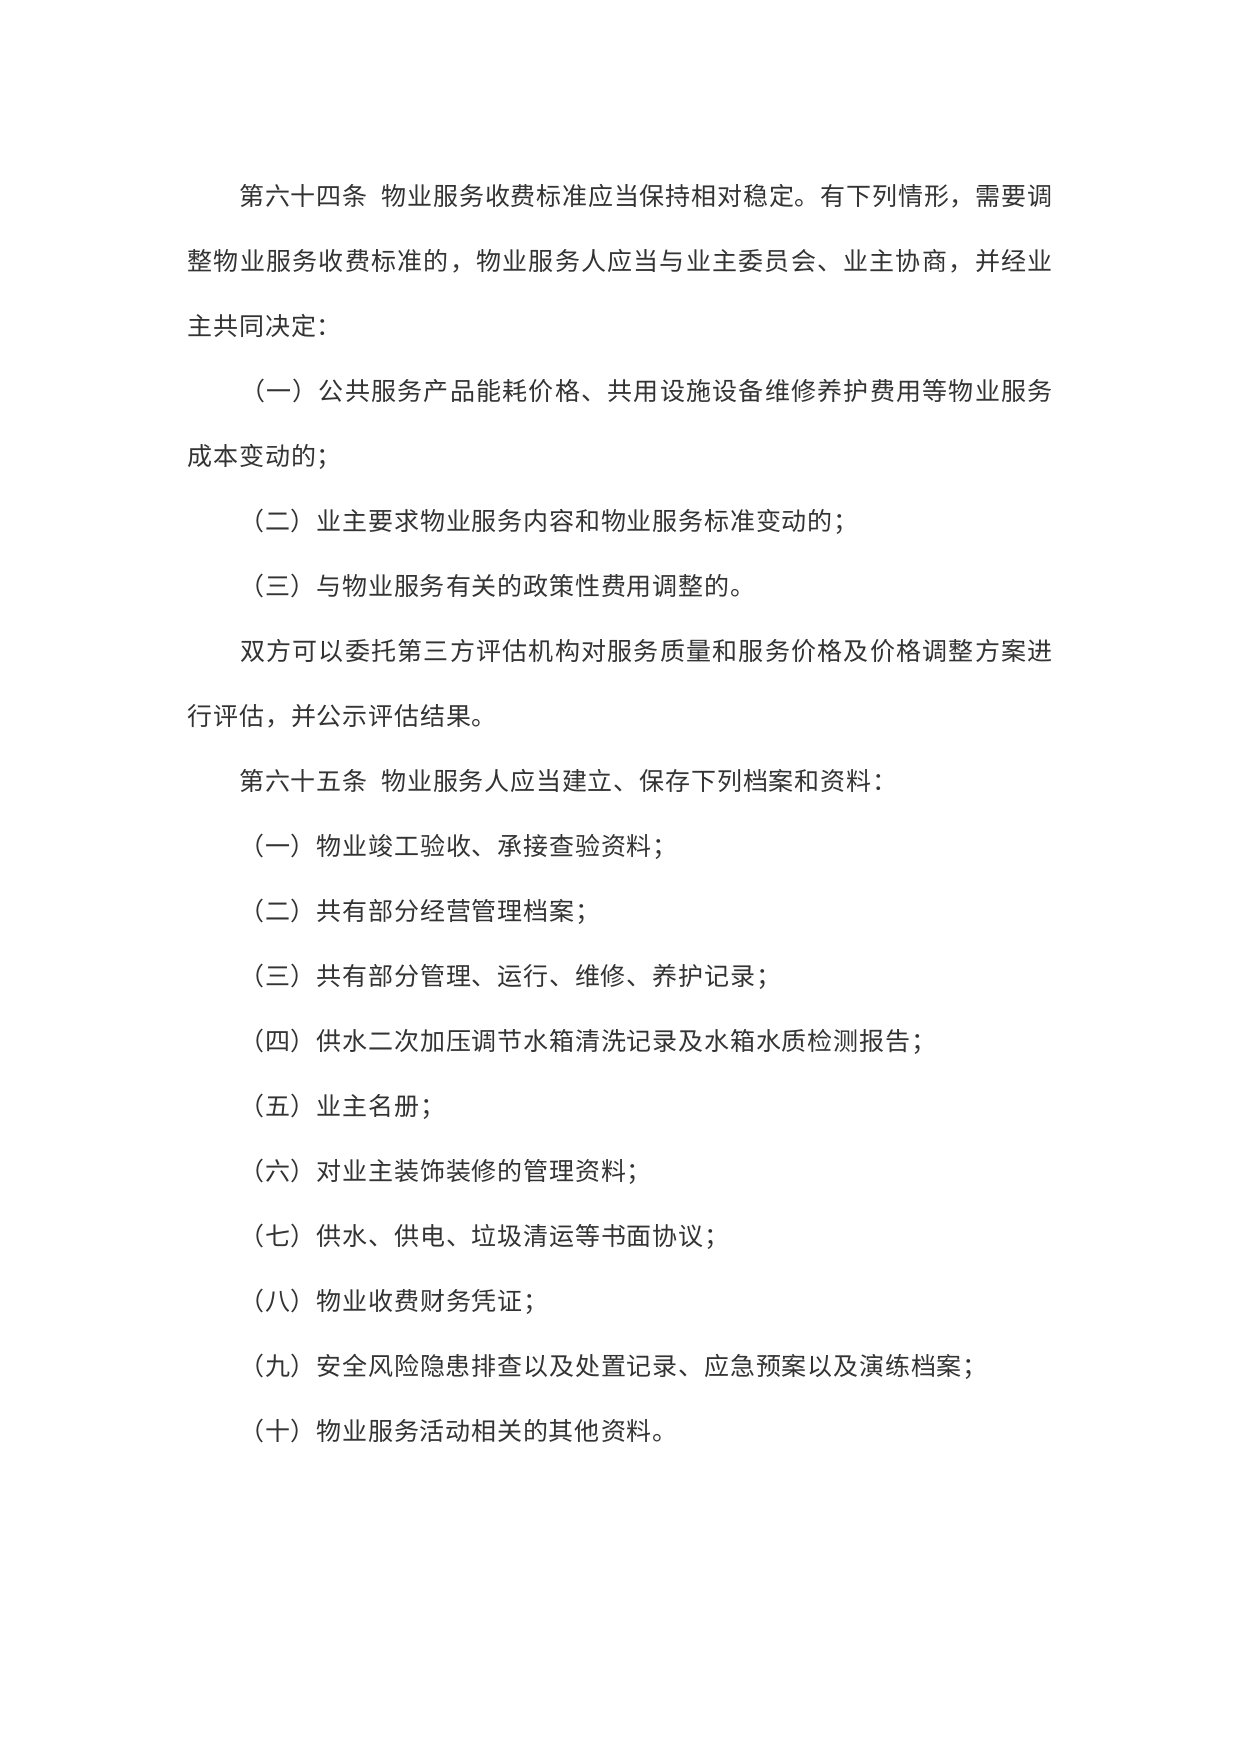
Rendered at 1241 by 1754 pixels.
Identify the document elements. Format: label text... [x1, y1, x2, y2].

text （十）物业服务活动相关的其他资料。 [187, 1397, 1053, 1462]
text （八）物业收费财务凭证； [187, 1267, 1053, 1332]
text （五）业主名册； [187, 1072, 1053, 1137]
text （三）共有部分管理、运行、维修、养护记录； [187, 942, 1053, 1007]
text （六）对业主装饰装修的管理资料； [187, 1137, 1053, 1202]
text （九）安全风险隐患排查以及处置记录、应急预案以及演练档案； [187, 1332, 1053, 1397]
text 双方可以委托第三方评估机构对服务质量和服务价格及价格调整方案进行评估，并公示评估结果。 [187, 617, 1053, 747]
text （四）供水二次加压调节水箱清洗记录及水箱水质检测报告； [187, 1007, 1053, 1072]
text （一）物业竣工验收、承接查验资料； [187, 812, 1053, 877]
text （三）与物业服务有关的政策性费用调整的。 [187, 552, 1053, 617]
text （七）供水、供电、垃圾清运等书面协议； [187, 1202, 1053, 1267]
text （一）公共服务产品能耗价格、共用设施设备维修养护费用等物业服务成本变动的； [187, 357, 1053, 487]
text 第六十四条 物业服务收费标准应当保持相对稳定。有下列情形，需要调整物业服务收费标准的，物业服务人应当与业主委员会、业主协商，并经业主共同决定： [187, 162, 1053, 357]
text （二）业主要求物业服务内容和物业服务标准变动的； [187, 487, 1053, 552]
text 第六十五条 物业服务人应当建立、保存下列档案和资料： [187, 747, 1053, 812]
text （二）共有部分经营管理档案； [187, 877, 1053, 942]
